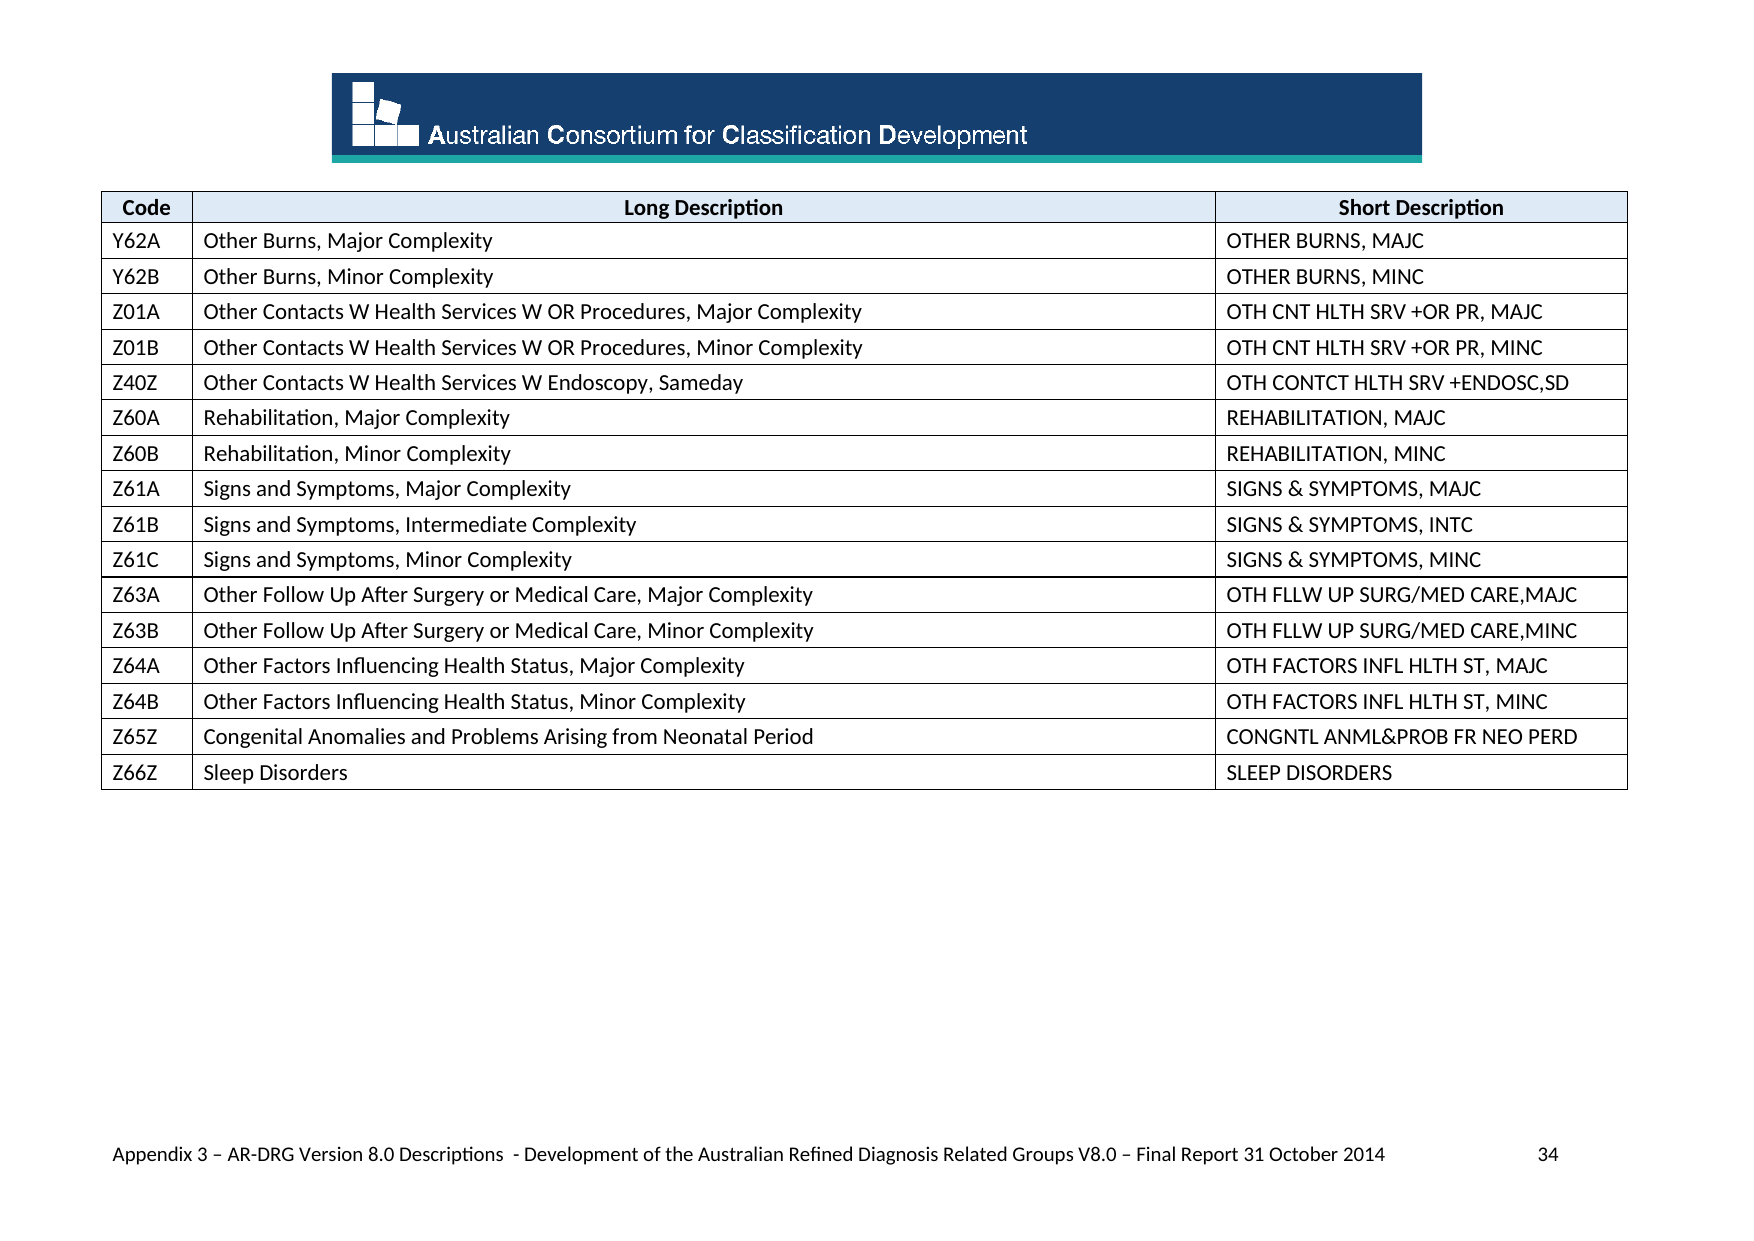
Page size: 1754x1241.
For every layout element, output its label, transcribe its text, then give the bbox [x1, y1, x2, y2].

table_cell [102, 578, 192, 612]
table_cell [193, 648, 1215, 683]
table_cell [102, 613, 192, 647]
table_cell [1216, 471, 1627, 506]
table_header Code [102, 192, 192, 222]
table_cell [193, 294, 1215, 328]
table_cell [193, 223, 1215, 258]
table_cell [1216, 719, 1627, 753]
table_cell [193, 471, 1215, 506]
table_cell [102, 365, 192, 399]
table_header Short Description [1216, 192, 1627, 222]
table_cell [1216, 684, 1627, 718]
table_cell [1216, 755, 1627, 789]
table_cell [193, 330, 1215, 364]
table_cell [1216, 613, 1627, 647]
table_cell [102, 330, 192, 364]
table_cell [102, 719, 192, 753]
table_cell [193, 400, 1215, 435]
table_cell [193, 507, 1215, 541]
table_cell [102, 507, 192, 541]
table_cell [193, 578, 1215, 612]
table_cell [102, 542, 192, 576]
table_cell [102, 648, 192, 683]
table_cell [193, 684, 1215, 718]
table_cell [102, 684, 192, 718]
picture [331, 73, 1423, 163]
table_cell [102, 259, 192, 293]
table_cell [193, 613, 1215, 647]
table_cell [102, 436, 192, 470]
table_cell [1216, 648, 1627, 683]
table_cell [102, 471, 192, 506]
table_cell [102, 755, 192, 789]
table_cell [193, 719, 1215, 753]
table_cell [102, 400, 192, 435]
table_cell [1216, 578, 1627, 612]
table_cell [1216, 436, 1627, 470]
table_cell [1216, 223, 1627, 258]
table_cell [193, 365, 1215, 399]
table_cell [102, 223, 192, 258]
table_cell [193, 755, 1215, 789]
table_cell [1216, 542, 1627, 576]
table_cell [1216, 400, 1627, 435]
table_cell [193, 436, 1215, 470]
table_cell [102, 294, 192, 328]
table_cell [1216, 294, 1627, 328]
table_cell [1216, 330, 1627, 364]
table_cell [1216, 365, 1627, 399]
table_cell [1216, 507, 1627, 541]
table_header Long Description [193, 192, 1215, 222]
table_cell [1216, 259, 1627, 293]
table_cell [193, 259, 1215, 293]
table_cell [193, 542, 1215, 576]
